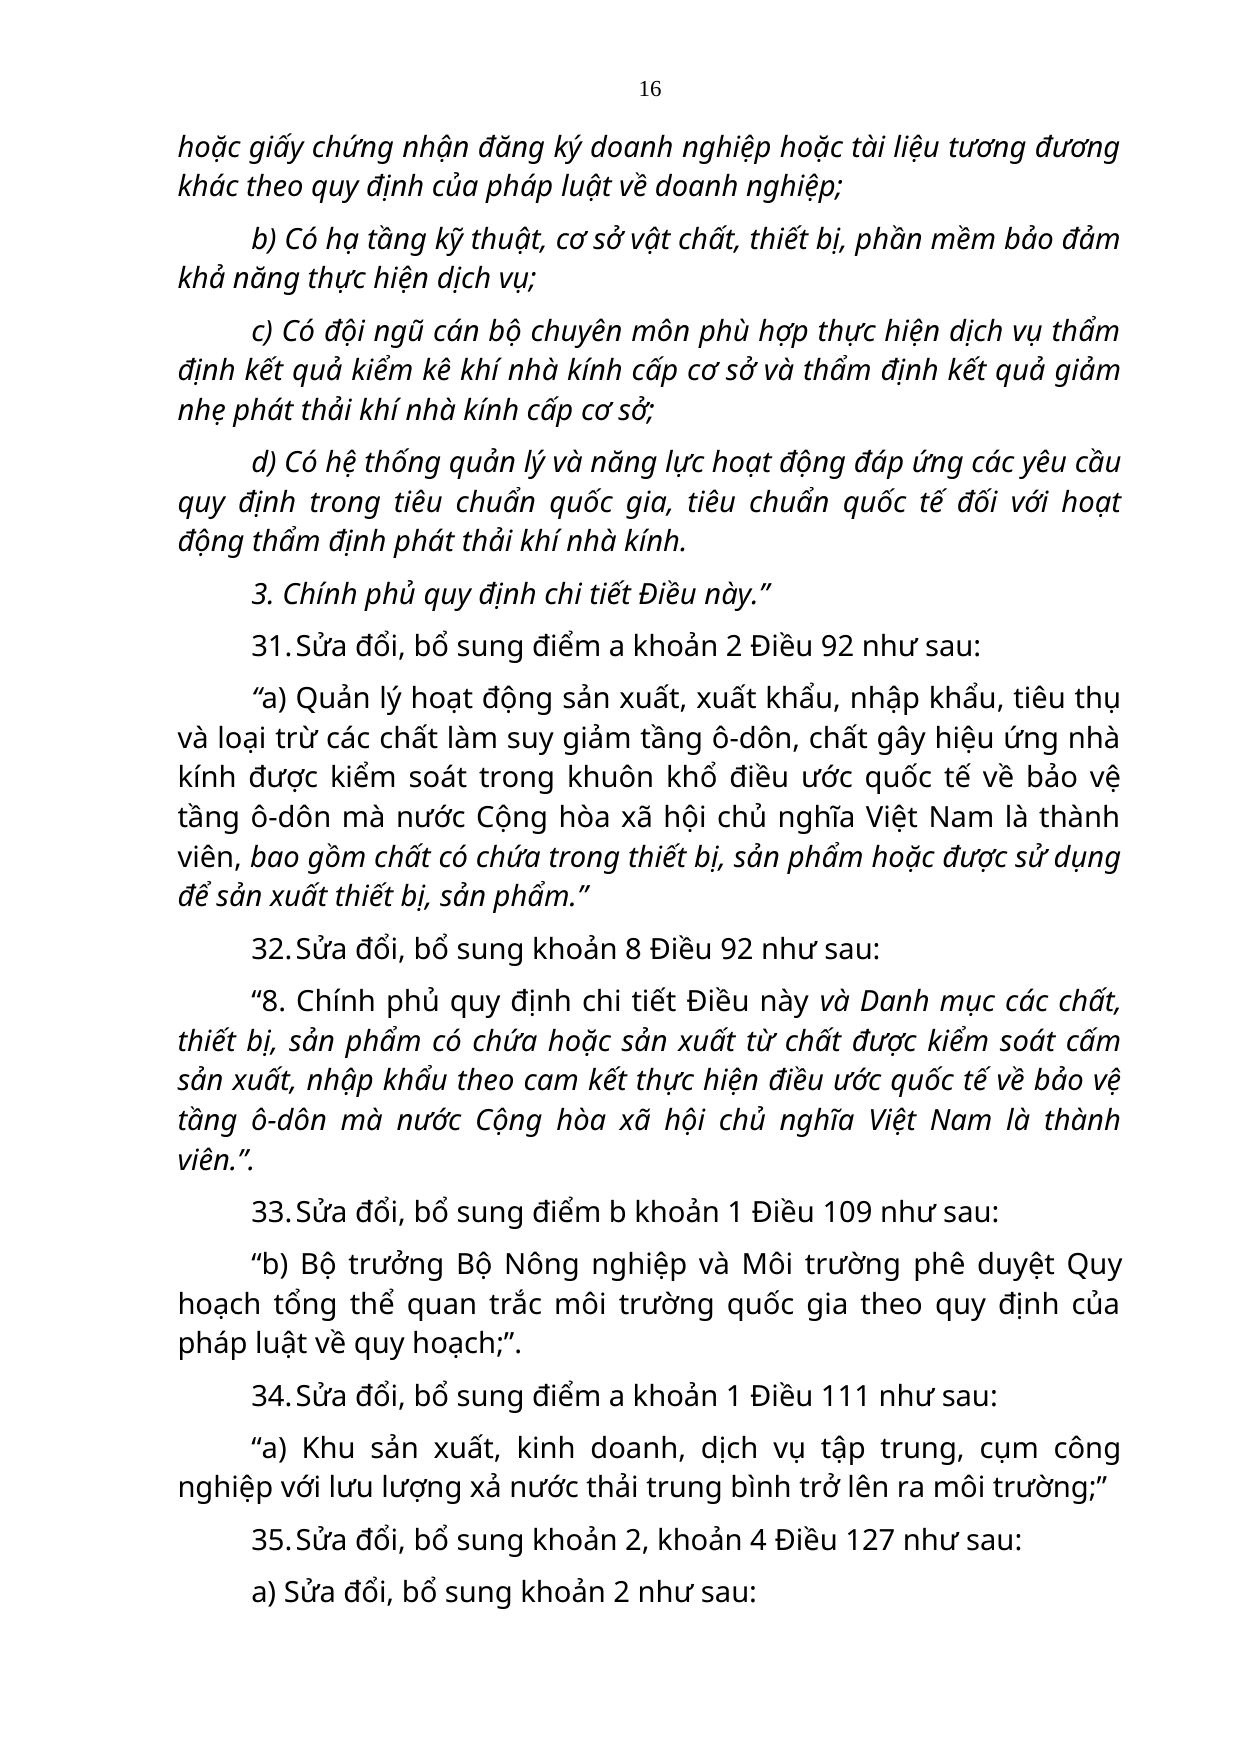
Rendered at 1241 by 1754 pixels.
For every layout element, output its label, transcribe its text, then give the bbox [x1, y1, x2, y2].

text “a) Khu sản xuất, kinh doanh, dịch vụ tập trung, cụm công nghiệp với lưu lượng xả nước thải trung bình trở lên ra môi trường;” [177, 1427, 1122, 1506]
text a) Sửa đổi, bổ sung khoản 2 như sau: [177, 1571, 1122, 1611]
list Sửa đổi, bổ sung khoản 2, khoản 4 Điều 127 như sau: [177, 1519, 1122, 1558]
list Sửa đổi, bổ sung điểm b khoản 1 Điều 109 như sau: [177, 1191, 1122, 1231]
text d) Có hệ thống quản lý và năng lực hoạt động đáp ứng các yêu cầu quy định trong tiêu chuẩn quốc gia, tiêu chuẩn quốc tế đối với hoạt động thẩm định phát thải khí nhà kính. [177, 441, 1122, 560]
text “b) Bộ trưởng Bộ Nông nghiệp và Môi trường phê duyệt Quy hoạch tổng thể quan trắc môi trường quốc gia theo quy định của pháp luật về quy hoạch;”. [177, 1243, 1122, 1362]
list Sửa đổi, bổ sung điểm a khoản 2 Điều 92 như sau: [177, 625, 1122, 665]
list Sửa đổi, bổ sung điểm a khoản 1 Điều 111 như sau: [177, 1375, 1122, 1414]
text “8. Chính phủ quy định chi tiết Điều này và Danh mục các chất, thiết bị, sản phẩm có chứa hoặc sản xuất từ chất được kiểm soát cấm sản xuất, nhập khẩu theo cam kết thực hiện điều ước quốc tế về bảo vệ tầng ô-dôn mà nước Cộng hòa xã hội chủ nghĩa Việt Nam là thành viên.”. [177, 980, 1122, 1178]
text b) Có hạ tầng kỹ thuật, cơ sở vật chất, thiết bị, phần mềm bảo đảm khả năng thực hiện dịch vụ; [177, 218, 1122, 297]
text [177, 126, 1122, 205]
text “a) Quản lý hoạt động sản xuất, xuất khẩu, nhập khẩu, tiêu thụ và loại trừ các chất làm suy giảm tầng ô-dôn, chất gây hiệu ứng nhà kính được kiểm soát trong khuôn khổ điều ước quốc tế về bảo vệ tầng ô-dôn mà nước Cộng hòa xã hội chủ nghĩa Việt Nam là thành viên, bao gồm chất có chứa trong thiết bị, sản phẩm hoặc được sử dụng để sản xuất thiết bị, sản phẩm.” [177, 677, 1122, 915]
text c) Có đội ngũ cán bộ chuyên môn phù hợp thực hiện dịch vụ thẩm định kết quả kiểm kê khí nhà kính cấp cơ sở và thẩm định kết quả giảm nhẹ phát thải khí nhà kính cấp cơ sở; [177, 310, 1122, 429]
text 3. Chính phủ quy định chi tiết Điều này.” [177, 573, 1122, 613]
list Sửa đổi, bổ sung khoản 8 Điều 92 như sau: [177, 928, 1122, 968]
